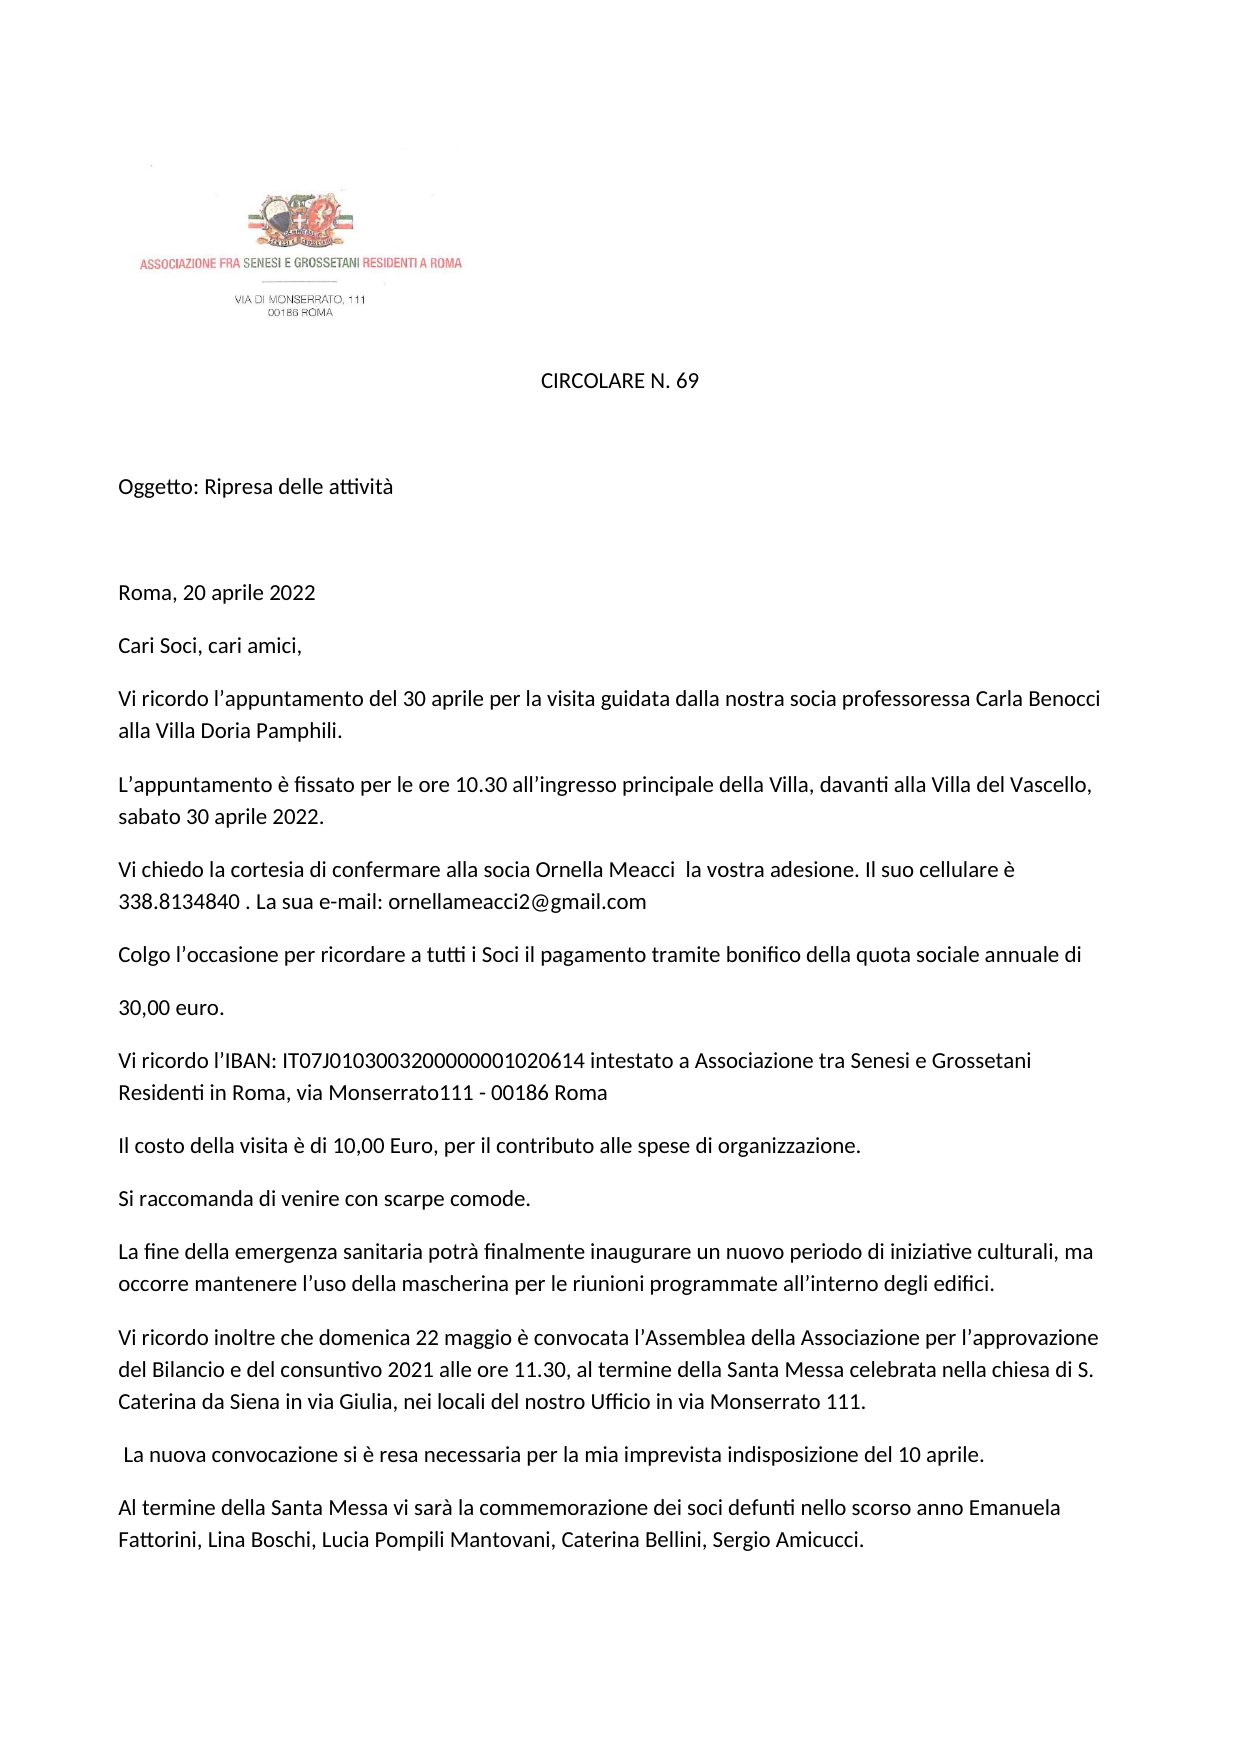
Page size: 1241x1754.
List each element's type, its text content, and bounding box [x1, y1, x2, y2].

text 30,00 euro. [118, 993, 1122, 1021]
text La nuova convocazione si è resa necessaria per la mia imprevista indisposizione del 10 aprile. [118, 1440, 1122, 1468]
text Oggetto: Ripresa delle attività [118, 472, 1122, 500]
text Colgo l’occasione per ricordare a tutti i Soci il pagamento tramite bonifico della quota sociale annuale di [118, 940, 1122, 968]
text Al termine della Santa Messa vi sarà la commemorazione dei soci defunti nello scorso anno Emanuela Fattorini, Lina Boschi, Lucia Pompili Mantovani, Caterina Bellini, Sergio Amicucci. [118, 1493, 1122, 1553]
text Vi ricordo inoltre che domenica 22 maggio è convocata l’Assemblea della Associazione per l’approvazione del Bilancio e del consuntivo 2021 alle ore 11.30, al termine della Santa Messa celebrata nella chiesa di S. Caterina da Siena in via Giulia, nei locali del nostro Ufficio in via Monserrato 111. [118, 1323, 1122, 1415]
text Roma, 20 aprile 2022 [118, 578, 1122, 606]
text L’appuntamento è fissato per le ore 10.30 all’ingresso principale della Villa, davanti alla Villa del Vascello, sabato 30 aprile 2022. [118, 770, 1122, 830]
text La fine della emergenza sanitaria potrà finalmente inaugurare un nuovo periodo di iniziative culturali, ma occorre mantenere l’uso della mascherina per le riunioni programmate all’interno degli edifici. [118, 1237, 1122, 1298]
text Vi ricordo l’IBAN: IT07J0103003200000001020614 intestato a Associazione tra Senesi e Grossetani Residenti in Roma, via Monserrato111 - 00186 Roma [118, 1046, 1122, 1106]
text Vi chiedo la cortesia di confermare alla socia Ornella Meacci la vostra adesione. Il suo cellulare è 338.8134840 . La sua e-mail: ornellameacci2@gmail.com [118, 855, 1122, 915]
text Il costo della visita è di 10,00 Euro, per il contributo alle spese di organizzazione. [118, 1131, 1122, 1159]
picture [118, 147, 487, 342]
text Vi ricordo l’appuntamento del 30 aprile per la visita guidata dalla nostra socia professoressa Carla Benocci alla Villa Doria Pamphili. [118, 684, 1122, 745]
text CIRCOLARE N. 69 [118, 366, 1122, 394]
text Si raccomanda di venire con scarpe comode. [118, 1184, 1122, 1212]
text Cari Soci, cari amici, [118, 631, 1122, 659]
